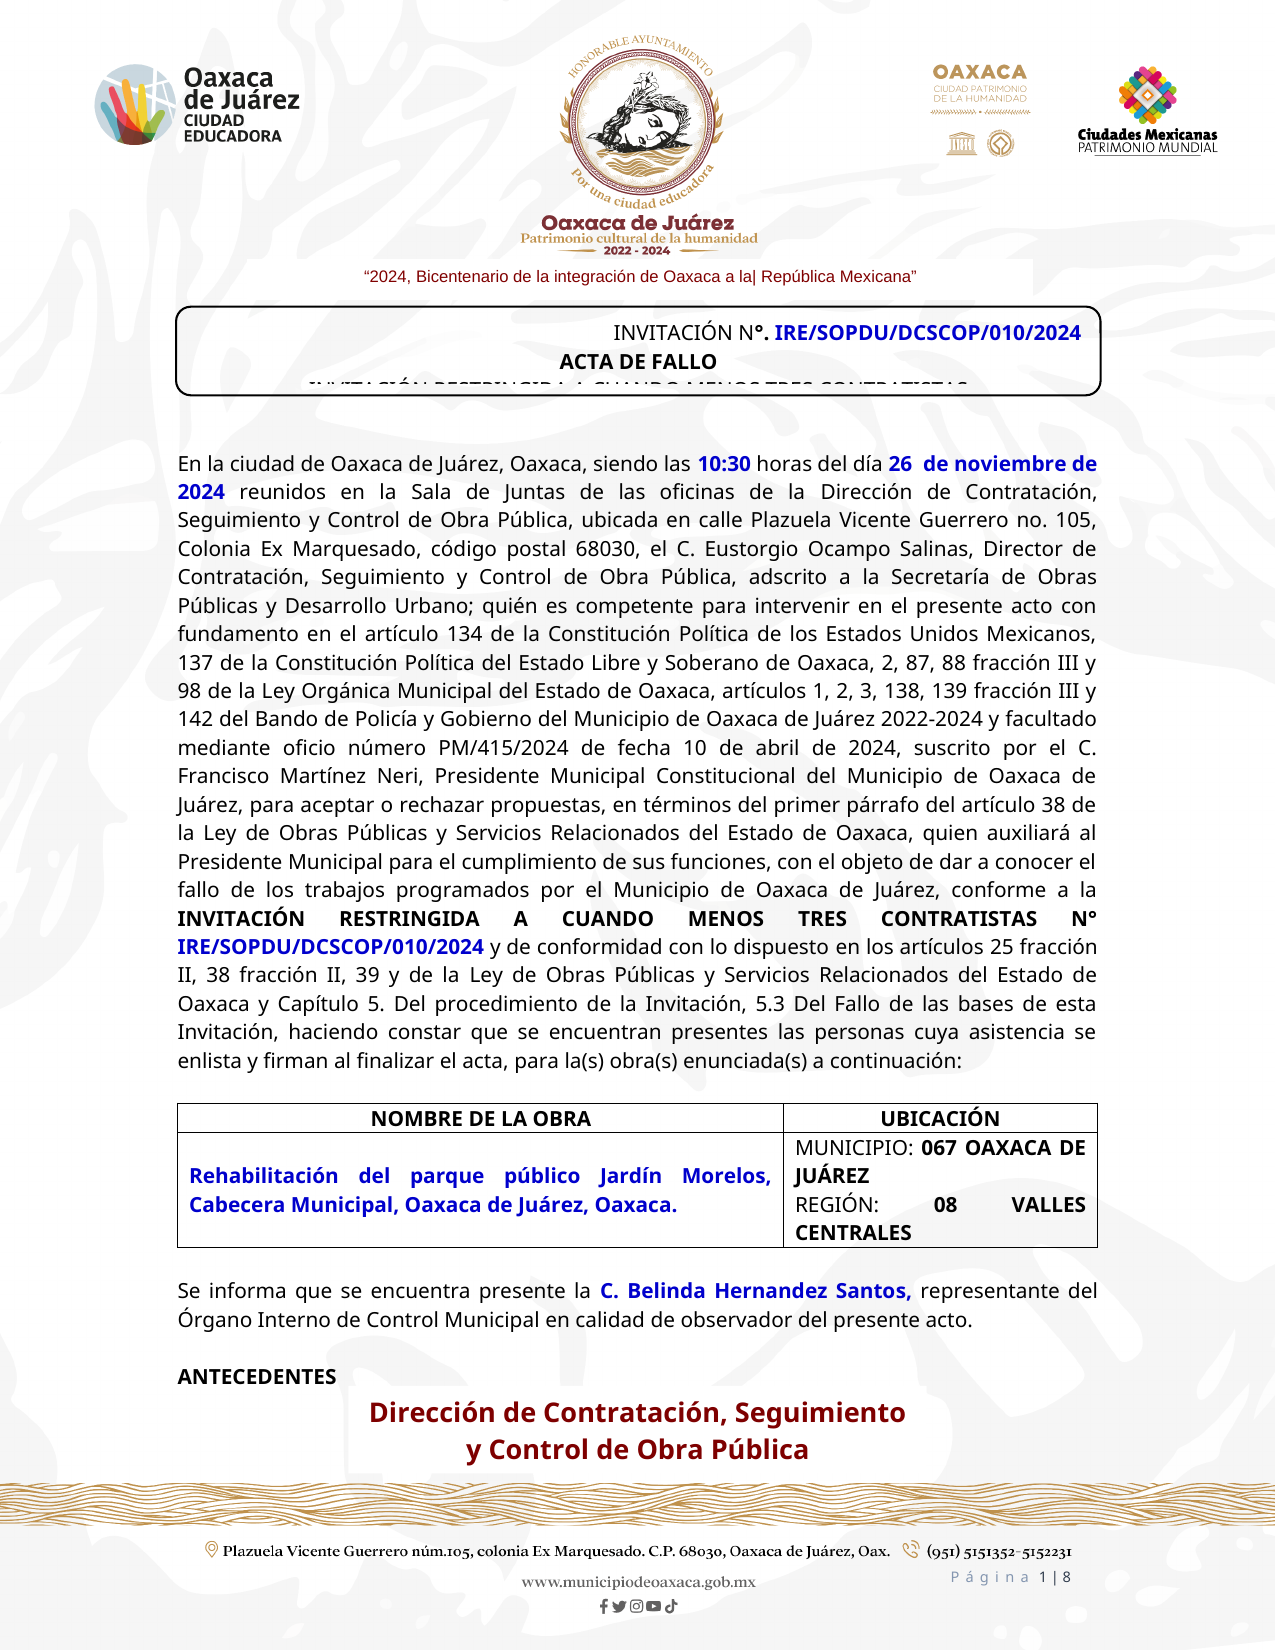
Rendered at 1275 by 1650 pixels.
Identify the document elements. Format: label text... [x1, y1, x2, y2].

table_header NOMBRE DE LA OBRA [178, 1104, 783, 1132]
text ANTECEDENTES [177, 1362, 1098, 1390]
text Se informa que se encuentra presente la C. Belinda Hernandez Santos, representante del Órgano Interno de Control Municipal en calidad de observador del presente acto. [177, 1276, 1098, 1333]
table_cell Rehabilitación del parque público Jardín Morelos, Cabecera Municipal, Oaxaca de Juárez, Oaxaca. [178, 1133, 783, 1247]
text En la ciudad de Oaxaca de Juárez, Oaxaca, siendo las 10:30 horas del día 26 de noviembre de 2024 reunidos en la Sala de Juntas de las oficinas de la Dirección de Contratación, Seguimiento y Control de Obra Pública, ubicada en calle Plazuela Vicente Guerrero no. 105, Colonia Ex Marquesado, código postal 68030, el C. Eustorgio Ocampo Salinas, Director de Contratación, Seguimiento y Control de Obra Pública, adscrito a la Secretaría de Obras Públicas y Desarrollo Urbano; quién es competente para intervenir en el presente acto con fundamento en el artículo 134 de la Constitución Política de los Estados Unidos Mexicanos, 137 de la Constitución Política del Estado Libre y Soberano de Oaxaca, 2, 87, 88 fracción III y 98 de la Ley Orgánica Municipal del Estado de Oaxaca, artículos 1, 2, 3, 138, 139 fracción III y 142 del Bando de Policía y Gobierno del Municipio de Oaxaca de Juárez 2022-2024 y facultado mediante oficio número PM/415/2024 de fecha 10 de abril de 2024, suscrito por el C. Francisco Martínez Neri, Presidente Municipal Constitucional del Municipio de Oaxaca de Juárez, para aceptar o rechazar propuestas, en términos del primer párrafo del artículo 38 de la Ley de Obras Públicas y Servicios Relacionados del Estado de Oaxaca, quien auxiliará al Presidente Municipal para el cumplimiento de sus funciones, con el objeto de dar a conocer el fallo de los trabajos programados por el Municipio de Oaxaca de Juárez, conforme a la INVITACIÓN RESTRINGIDA A CUANDO MENOS TRES CONTRATISTAS N° IRE/SOPDU/DCSCOP/010/2024 y de conformidad con lo dispuesto en los artículos 25 fracción II, 38 fracción II, 39 y de la Ley de Obras Públicas y Servicios Relacionados del Estado de Oaxaca y Capítulo 5. Del procedimiento de la Invitación, 5.3 Del Fallo de las bases de esta Invitación, haciendo constar que se encuentran presentes las personas cuya asistencia se enlista y firman al finalizar el acta, para la(s) obra(s) enunciada(s) a continuación: [177, 449, 1098, 1074]
table_header UBICACIÓN [784, 1104, 1097, 1132]
table_cell MUNICIPIO: 067 OAXACA DE JUÁREZ REGIÓN: 08 VALLES CENTRALES [784, 1133, 1097, 1247]
picture [0, 0, 1275, 1650]
